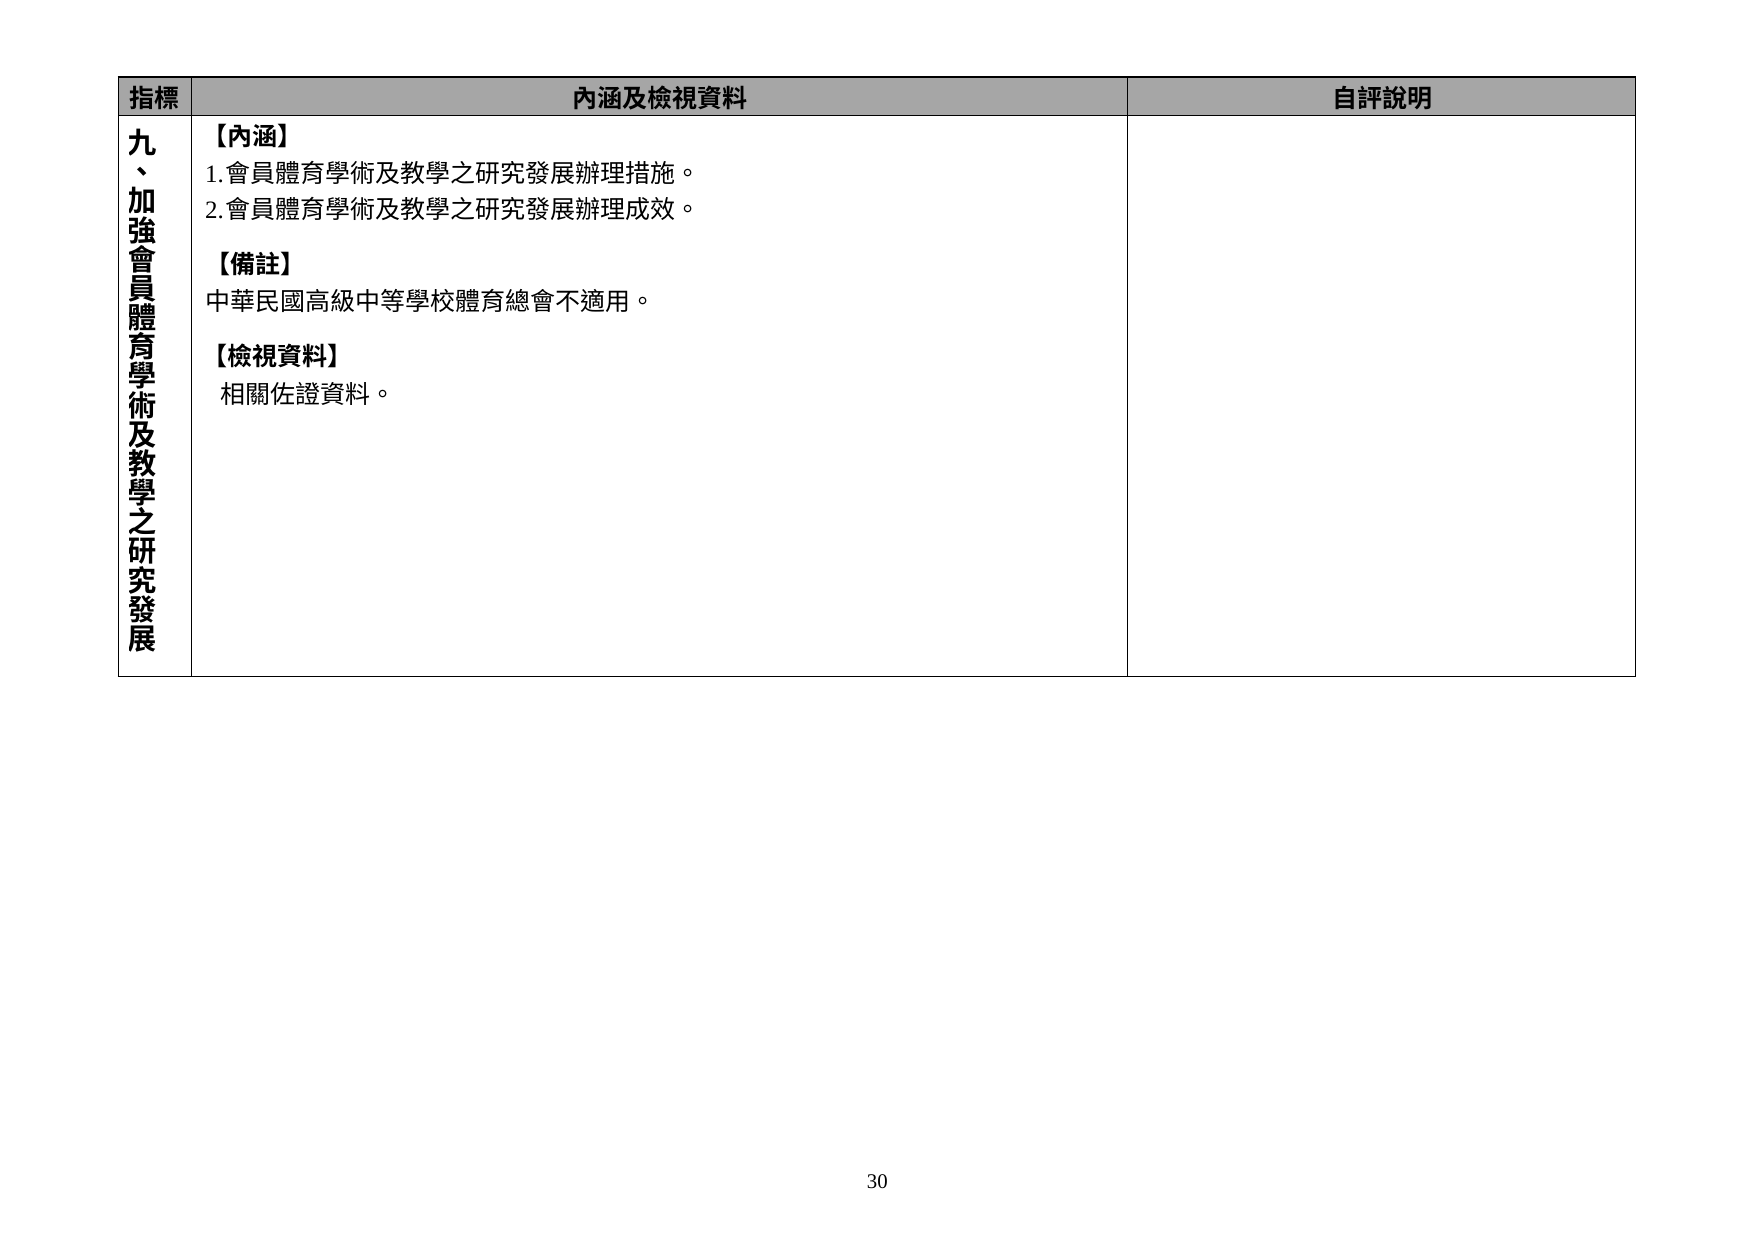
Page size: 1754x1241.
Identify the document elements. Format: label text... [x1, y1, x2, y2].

table_header 自評說明 [1128, 78, 1635, 115]
table_header 指標 [119, 78, 191, 115]
table_header 內涵及檢視資料 [192, 78, 1127, 115]
table_cell [1128, 116, 1635, 676]
table_cell 九、加強會員體育學術及教學之研究發展 [119, 116, 191, 676]
table_cell 【內涵】 會員體育學術及教學之研究發展辦理措施。 會員體育學術及教學之研究發展辦理成效。 【備註】 中華民國高級中等學校體育總會不適用。 【檢視資料】 相關佐證資料。 [192, 116, 1127, 676]
